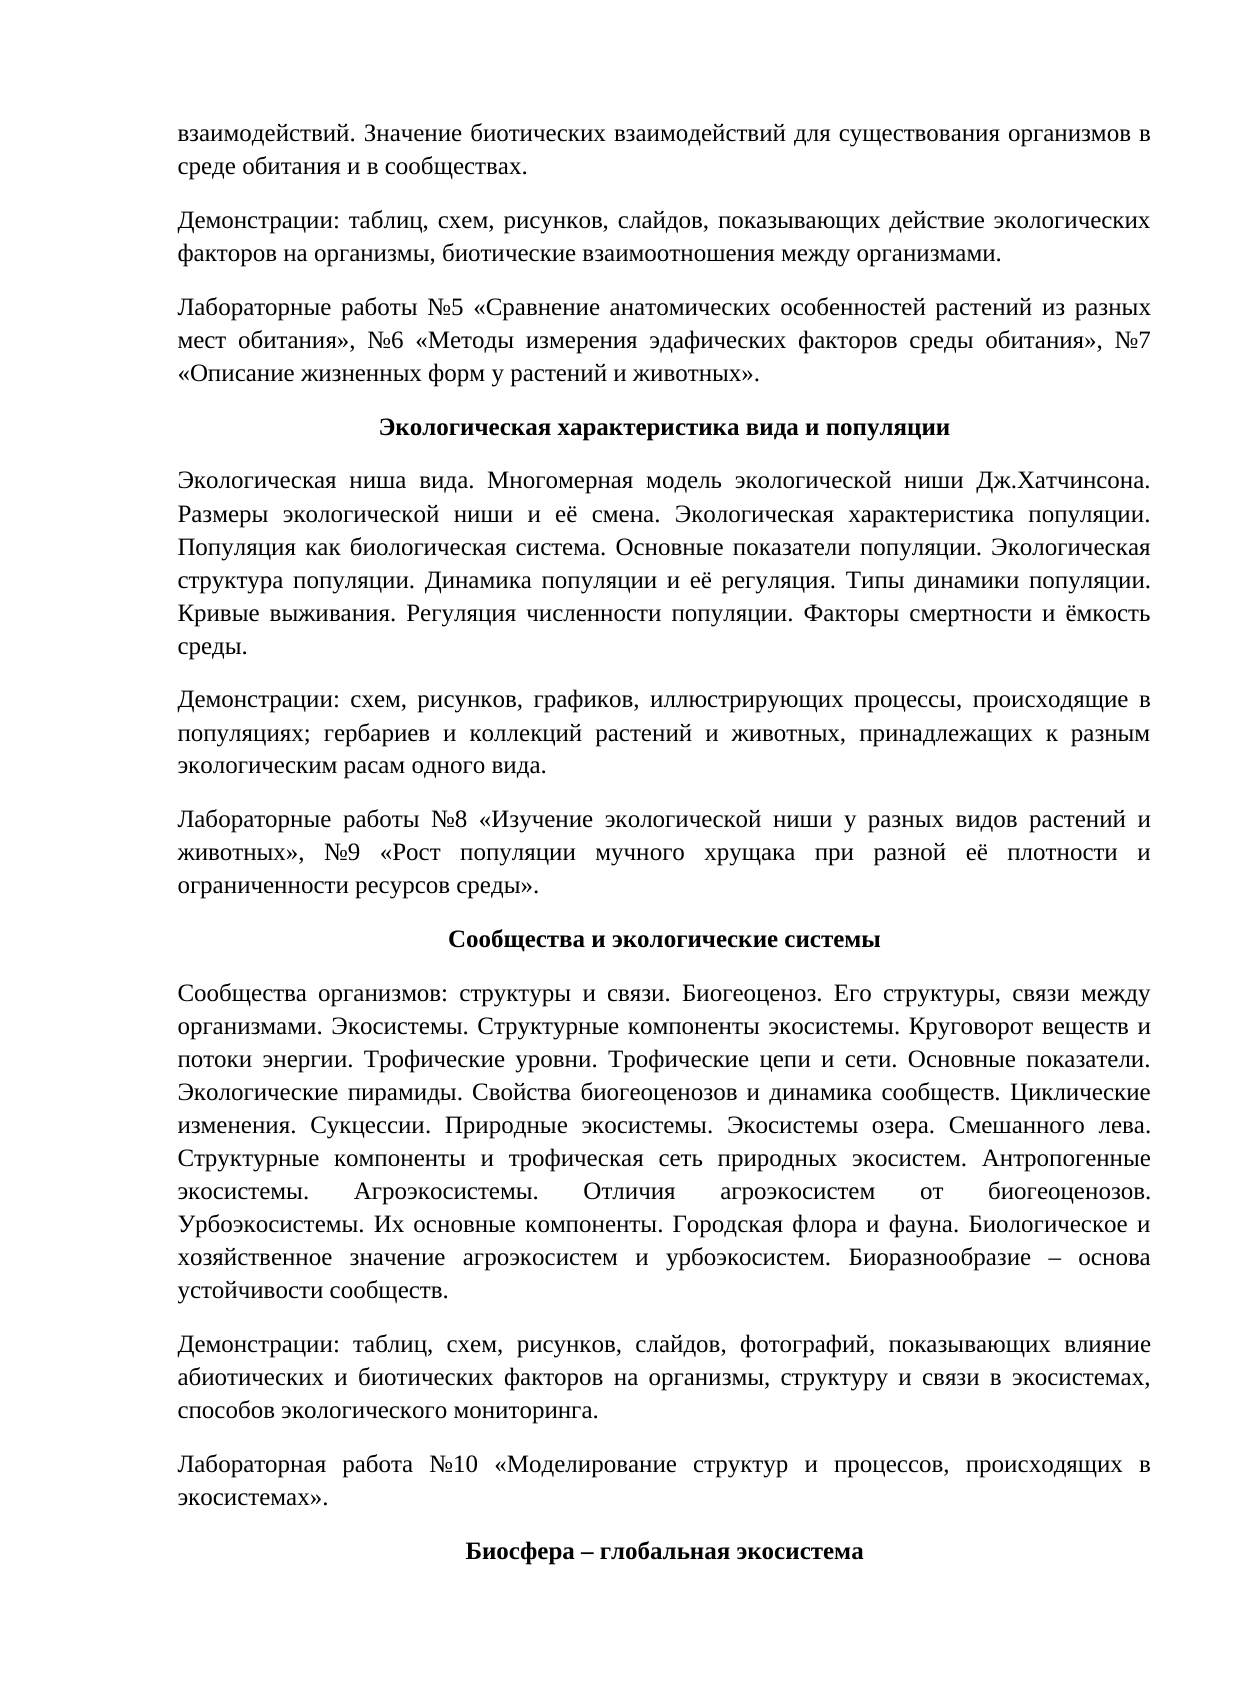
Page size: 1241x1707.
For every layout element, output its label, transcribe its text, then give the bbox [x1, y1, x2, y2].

text Сообщества организмов: структуры и связи. Биогеоценоз. Его структуры, связи между организмами. Экосистемы. Структурные компоненты экосистемы. Круговорот веществ и потоки энергии. Трофические уровни. Трофические цепи и сети. Основные показатели. Экологические пирамиды. Свойства биогеоценозов и динамика сообществ. Циклические изменения. Сукцессии. Природные экосистемы. Экосистемы озера. Смешанного лева. Структурные компоненты и трофическая сеть природных экосистем. Антропогенные экосистемы. Агроэкосистемы. Отличия агроэкосистем от биогеоценозов. Урбоэкосистемы. Их основные компоненты. Городская флора и фауна. Биологическое и хозяйственное значение агроэкосистем и урбоэкосистем. Биоразнообразие – основа устойчивости сообществ. [177, 978, 1152, 1304]
text Экологическая ниша вида. Многомерная модель экологической ниши Дж.Хатчинсона. Размеры экологической ниши и её смена. Экологическая характеристика популяции. Популяция как биологическая система. Основные показатели популяции. Экологическая структура популяции. Динамика популяции и её регуляция. Типы динамики популяции. Кривые выживания. Регуляция численности популяции. Факторы смертности и ёмкость среды. [177, 466, 1152, 659]
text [177, 118, 1152, 180]
text Демонстрации: таблиц, схем, рисунков, слайдов, показывающих действие экологических факторов на организмы, биотические взаимоотношения между организмами. [177, 205, 1152, 267]
text Экологическая характеристика вида и популяции [177, 412, 1152, 441]
text Лабораторные работы №8 «Изучение экологической ниши у разных видов растений и животных», №9 «Рост популяции мучного хрущака при разной её плотности и ограниченности ресурсов среды». [177, 804, 1152, 899]
text Демонстрации: схем, рисунков, графиков, иллюстрирующих процессы, происходящие в популяциях; гербариев и коллекций растений и животных, принадлежащих к разным экологическим расам одного вида. [177, 684, 1152, 779]
text Биосфера – глобальная экосистема [177, 1536, 1152, 1565]
text Демонстрации: таблиц, схем, рисунков, слайдов, фотографий, показывающих влияние абиотических и биотических факторов на организмы, структуру и связи в экосистемах, способов экологического мониторинга. [177, 1329, 1152, 1424]
text Лабораторные работы №5 «Сравнение анатомических особенностей растений из разных мест обитания», №6 «Методы измерения эдафических факторов среды обитания», №7 «Описание жизненных форм у растений и животных». [177, 292, 1152, 387]
text Лабораторная работа №10 «Моделирование структур и процессов, происходящих в экосистемах». [177, 1449, 1152, 1511]
text Сообщества и экологические системы [177, 924, 1152, 953]
